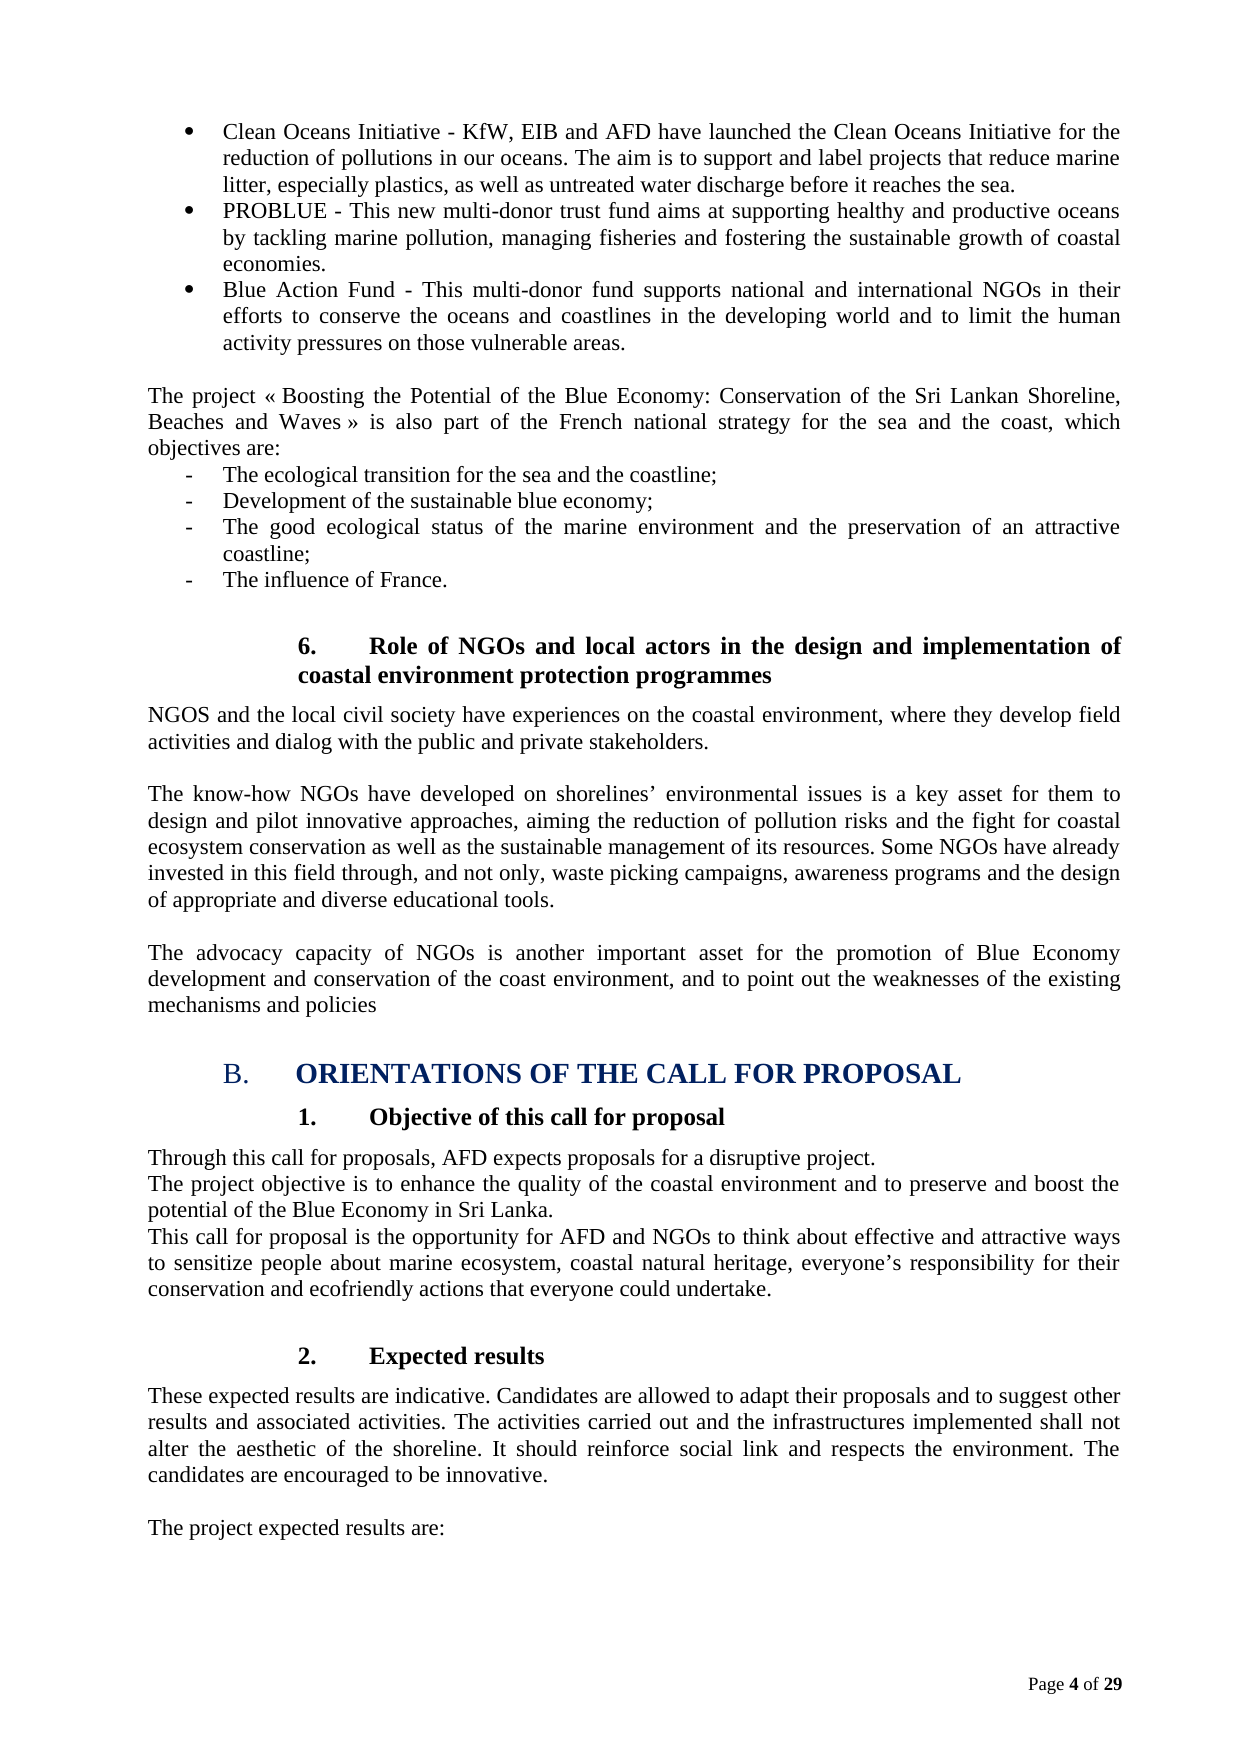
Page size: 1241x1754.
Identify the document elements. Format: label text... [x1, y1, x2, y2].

text These expected results are indicative. Candidates are allowed to adapt their proposals and to suggest other results and associated activities. The activities carried out and the infrastructures implemented shall not alter the aesthetic of the shoreline. It should reinforce social link and respects the environment. The candidates are encouraged to be innovative. [148, 1382, 1122, 1487]
list PROBLUE - This new multi-donor trust fund aims at supporting healthy and productive oceans by tackling marine pollution, managing fisheries and fostering the sustainable growth of coastal economies. [185, 197, 1122, 276]
text This call for proposal is the opportunity for AFD and NGOs to think about effective and attractive ways to sensitize people about marine ecosystem, coastal natural heritage, everyone’s responsibility for their conservation and ecofriendly actions that everyone could undertake. [148, 1223, 1122, 1302]
list Clean Oceans Initiative - KfW, EIB and AFD have launched the Clean Oceans Initiative for the reduction of pollutions in our oceans. The aim is to support and label projects that reduce marine litter, especially plastics, as well as untreated water discharge before it reaches the sea. [185, 118, 1122, 197]
text The know-how NGOs have developed on shorelines’ environmental issues is a key asset for them to design and pilot innovative approaches, aiming the reduction of pollution risks and the fight for coastal ecosystem conservation as well as the sustainable management of its resources. Some NGOs have already invested in this field through, and not only, waste picking campaigns, awareness programs and the design of appropriate and diverse educational tools. [148, 780, 1122, 912]
subtitle Objective of this call for proposal [298, 1102, 1122, 1131]
text Through this call for proposals, AFD expects proposals for a disruptive project. [148, 1144, 1122, 1170]
list Blue Action Fund - This multi-donor fund supports national and international NGOs in their efforts to conserve the oceans and coastlines in the developing world and to limit the human activity pressures on those vulnerable areas. [185, 276, 1122, 355]
subtitle Role of NGOs and local actors in the design and implementation of coastal environment protection programmes [298, 631, 1122, 689]
text NGOS and the local civil society have experiences on the coastal environment, where they develop field activities and dialog with the public and private stakeholders. [148, 701, 1122, 754]
list The ecological transition for the sea and the coastline; [185, 461, 1122, 487]
subtitle ORIENTATIONS OF THE CALL FOR PROPOSAL [223, 1056, 1122, 1090]
text The project objective is to enhance the quality of the coastal environment and to preserve and boost the potential of the Blue Economy in Sri Lanka. [148, 1170, 1122, 1223]
text The project « Boosting the Potential of the Blue Economy: Conservation of the Sri Lankan Shoreline, Beaches and Waves » is also part of the French national strategy for the sea and the coast, which objectives are: [148, 382, 1122, 461]
list Development of the sustainable blue economy; [185, 487, 1122, 513]
list The good ecological status of the marine environment and the preservation of an attractive coastline; [185, 513, 1122, 566]
list The influence of France. [185, 566, 1122, 592]
text The advocacy capacity of NGOs is another important asset for the promotion of Blue Economy development and conservation of the coast environment, and to point out the weaknesses of the existing mechanisms and policies [148, 938, 1122, 1018]
text The project expected results are: [148, 1514, 1122, 1540]
subtitle Expected results [298, 1341, 1122, 1369]
